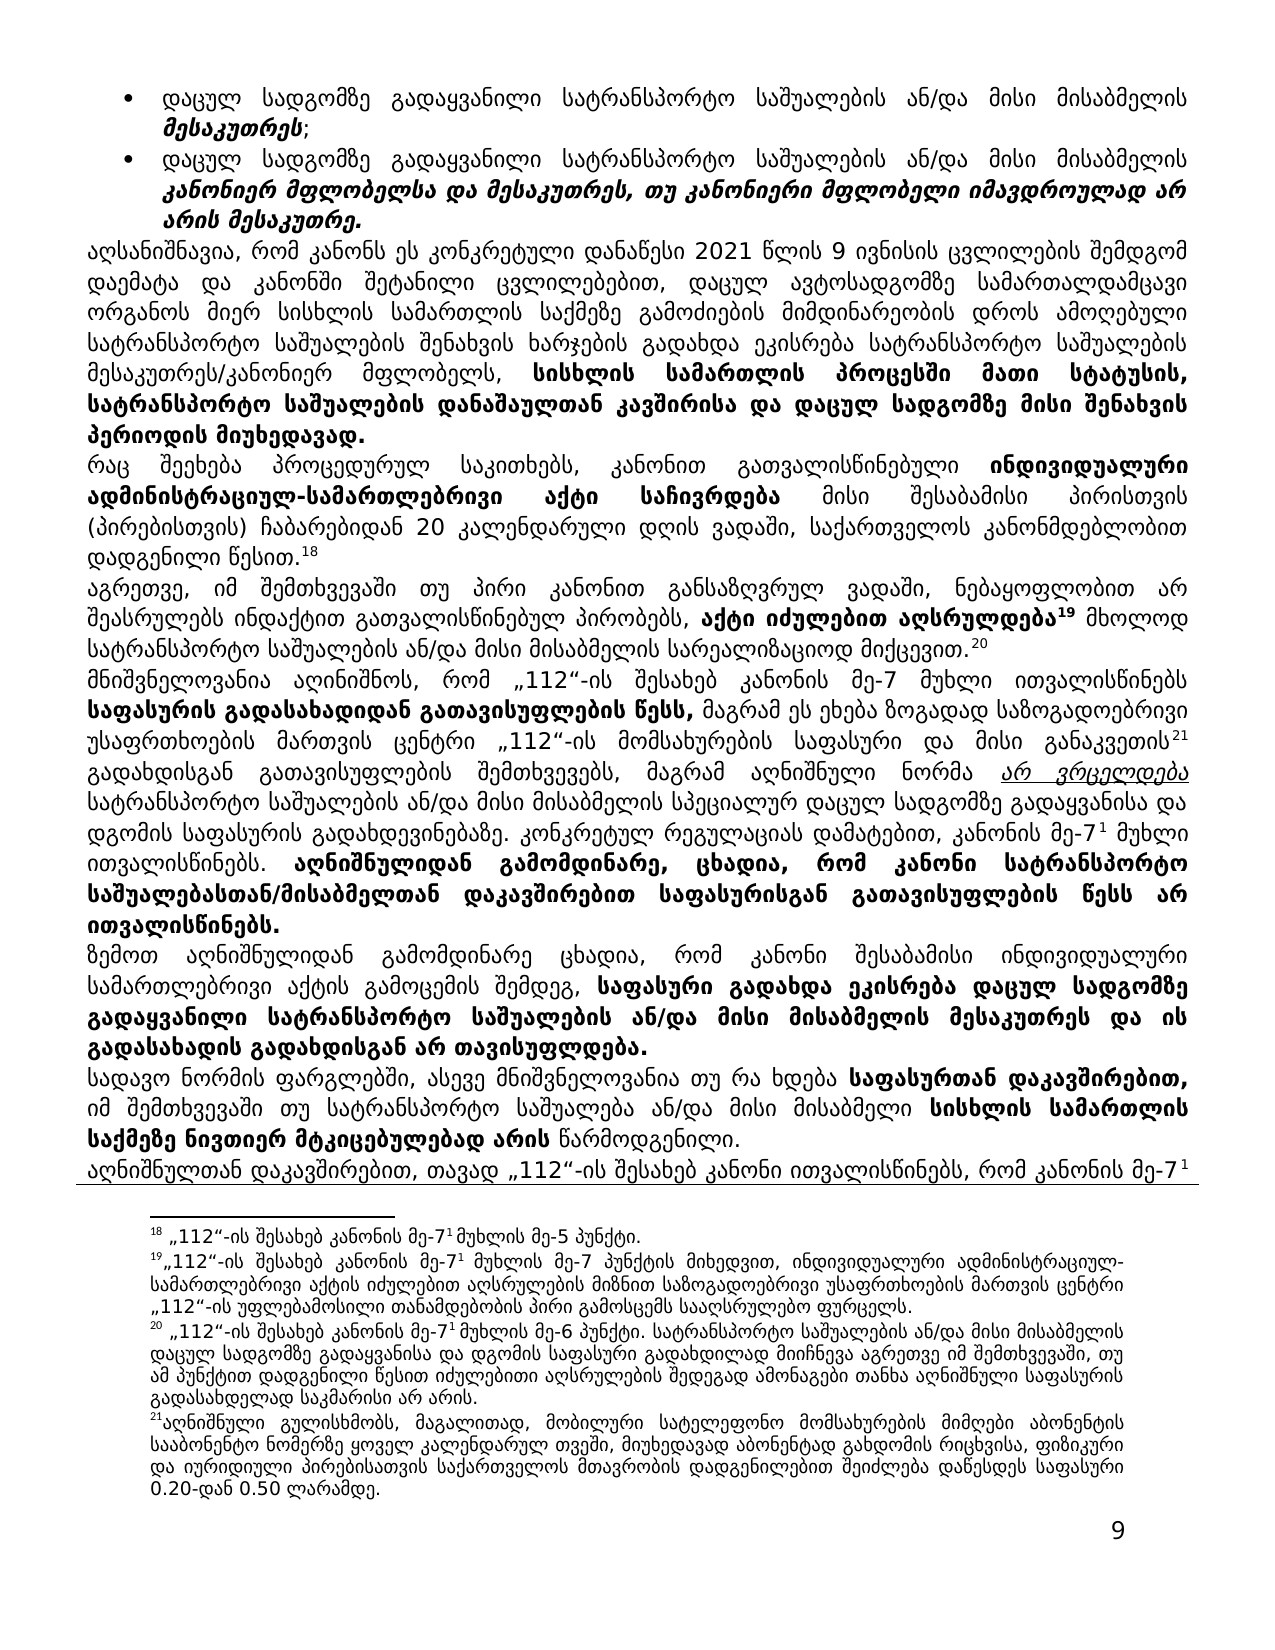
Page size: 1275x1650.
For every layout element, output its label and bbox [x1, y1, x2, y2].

table_header [76, 85, 1199, 1183]
